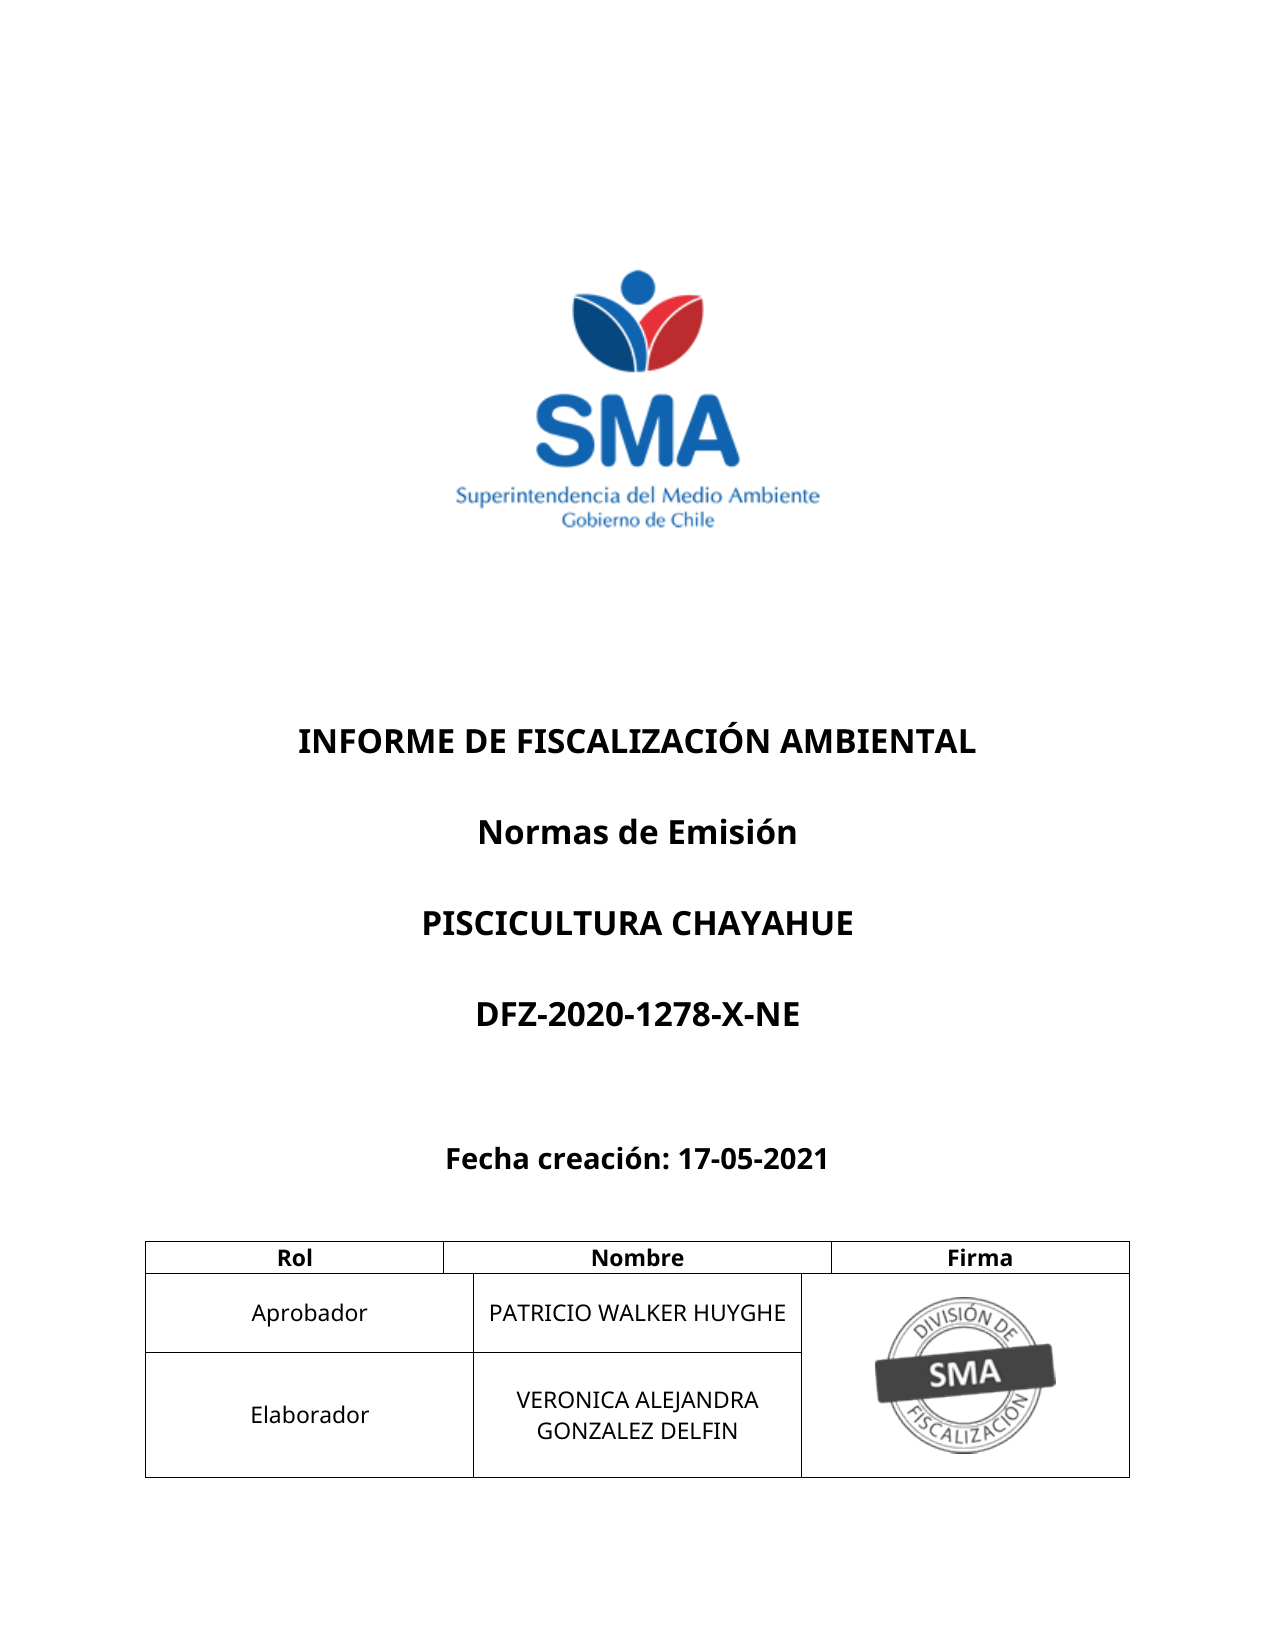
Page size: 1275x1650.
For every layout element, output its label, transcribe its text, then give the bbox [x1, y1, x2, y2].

table_header Firma [832, 1242, 1129, 1273]
table_header Nombre [444, 1242, 831, 1273]
table_header Rol [146, 1242, 443, 1273]
table_cell Aprobador [146, 1274, 473, 1352]
picture [874, 1297, 1056, 1454]
text INFORME DE FISCALIZACIÓN AMBIENTAL [146, 673, 1129, 764]
text DFZ-2020-1278-X-NE [146, 945, 1129, 1099]
table_cell VERONICA ALEJANDRA GONZALEZ DELFIN [474, 1353, 801, 1477]
table_cell Elaborador [146, 1353, 473, 1477]
text PISCICULTURA CHAYAHUE [146, 854, 1129, 945]
text Fecha creación: 17-05-2021 [146, 1099, 1129, 1241]
text Normas de Emisión [146, 764, 1129, 854]
table_cell [802, 1274, 1129, 1477]
table_cell PATRICIO WALKER HUYGHE [474, 1274, 801, 1352]
picture [388, 250, 887, 548]
